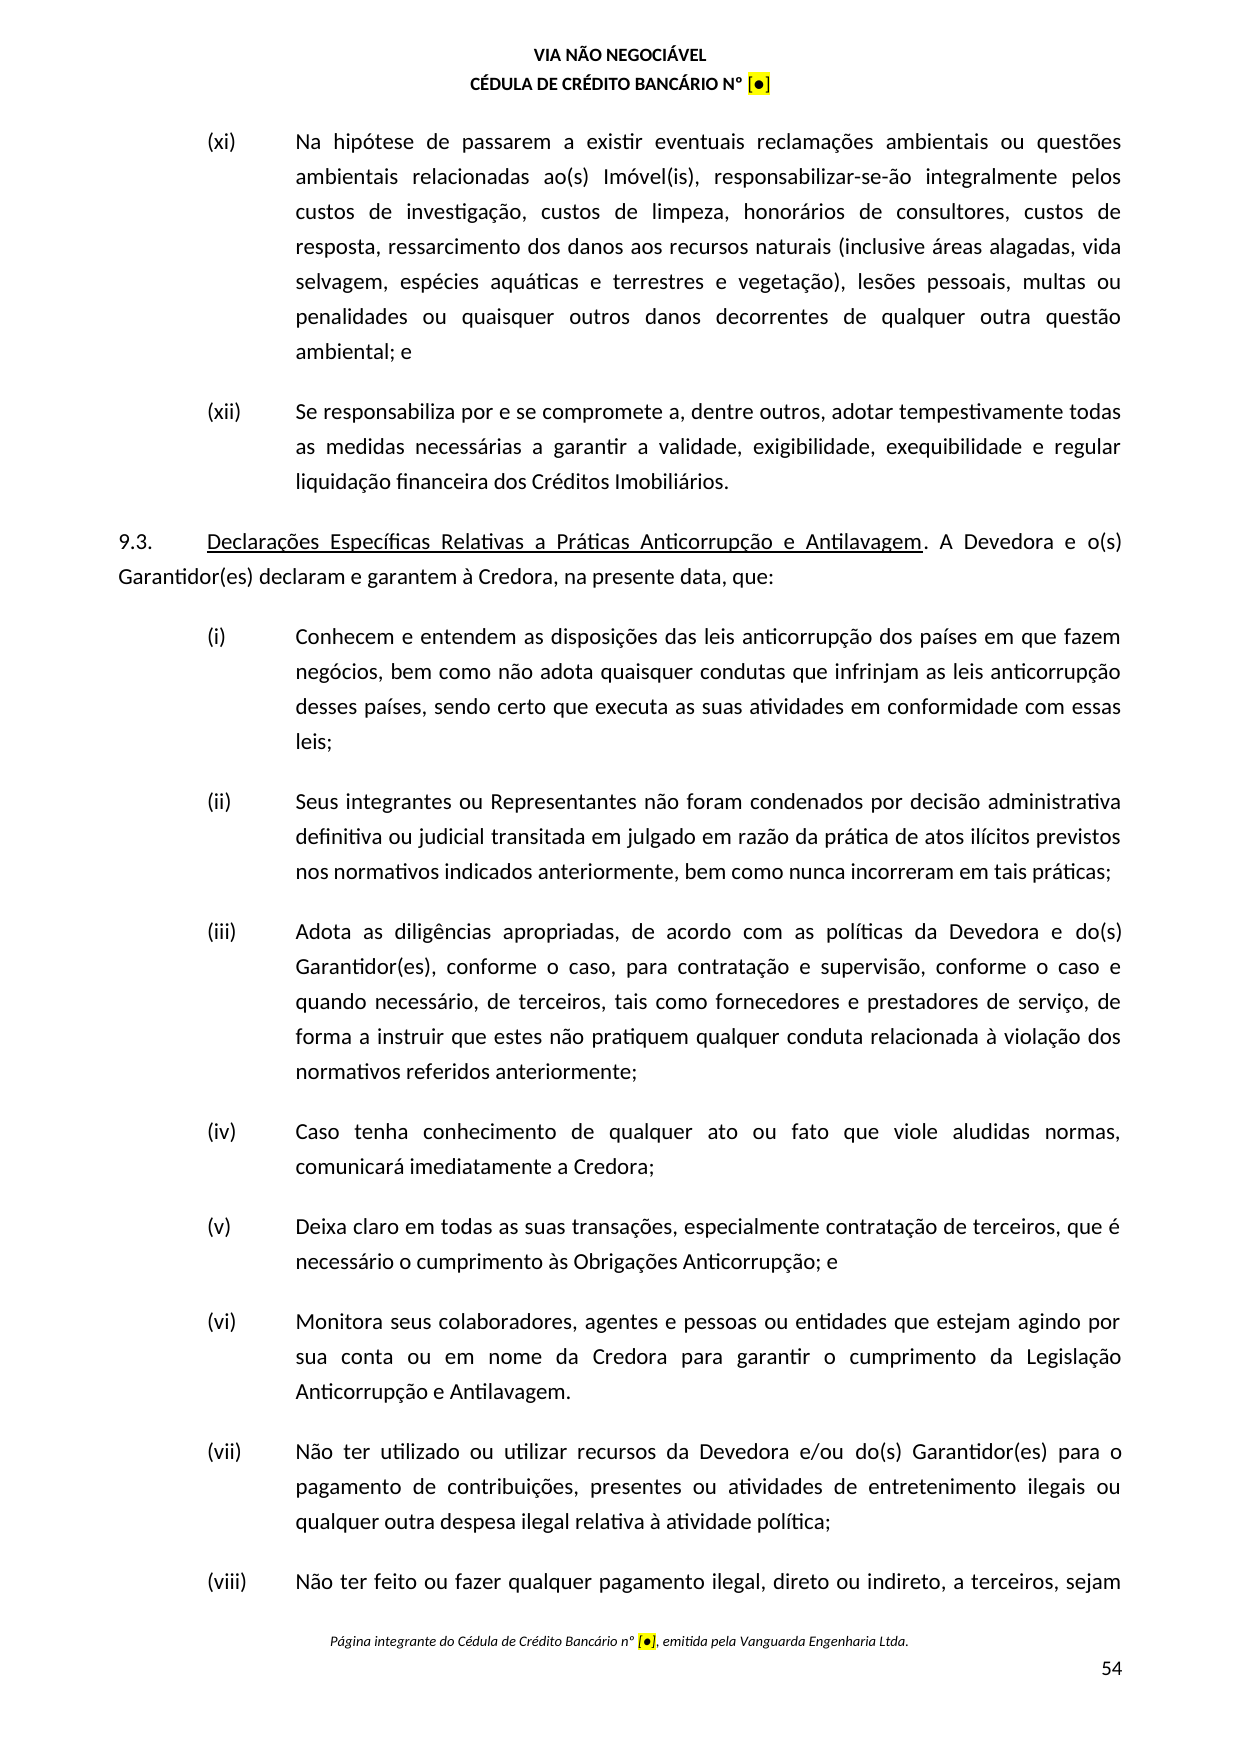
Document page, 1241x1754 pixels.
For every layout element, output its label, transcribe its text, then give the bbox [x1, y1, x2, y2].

list Declarações Específicas Relativas a Práticas Anticorrupção e Antilavagem. A Devedora e o(s) Garantidor(es) declaram e garantem à Credora, na presente data, que: [118, 527, 1122, 590]
list Se responsabiliza por e se compromete a, dentre outros, adotar tempestivamente todas as medidas necessárias a garantir a validade, exigibilidade, exequibilidade e regular liquidação financeira dos Créditos Imobiliários. [207, 397, 1122, 495]
list Adota as diligências apropriadas, de acordo com as políticas da Devedora e do(s) Garantidor(es), conforme o caso, para contratação e supervisão, conforme o caso e quando necessário, de terceiros, tais como fornecedores e prestadores de serviço, de forma a instruir que estes não pratiquem qualquer conduta relacionada à violação dos normativos referidos anteriormente; [207, 917, 1122, 1085]
list Não ter utilizado ou utilizar recursos da Devedora e/ou do(s) Garantidor(es) para o pagamento de contribuições, presentes ou atividades de entretenimento ilegais ou qualquer outra despesa ilegal relativa à atividade política; [207, 1437, 1122, 1535]
list Seus integrantes ou Representantes não foram condenados por decisão administrativa definitiva ou judicial transitada em julgado em razão da prática de atos ilícitos previstos nos normativos indicados anteriormente, bem como nunca incorreram em tais práticas; [207, 787, 1122, 885]
list Conhecem e entendem as disposições das leis anticorrupção dos países em que fazem negócios, bem como não adota quaisquer condutas que infrinjam as leis anticorrupção desses países, sendo certo que executa as suas atividades em conformidade com essas leis; [207, 622, 1122, 755]
list Caso tenha conhecimento de qualquer ato ou fato que viole aludidas normas, comunicará imediatamente a Credora; [207, 1117, 1122, 1180]
list Deixa claro em todas as suas transações, especialmente contratação de terceiros, que é necessário o cumprimento às Obrigações Anticorrupção; e [207, 1212, 1122, 1275]
list Na hipótese de passarem a existir eventuais reclamações ambientais ou questões ambientais relacionadas ao(s) Imóvel(is), responsabilizar-se-ão integralmente pelos custos de investigação, custos de limpeza, honorários de consultores, custos de resposta, ressarcimento dos danos aos recursos naturais (inclusive áreas alagadas, vida selvagem, espécies aquáticas e terrestres e vegetação), lesões pessoais, multas ou penalidades ou quaisquer outros danos decorrentes de qualquer outra questão ambiental; e [207, 127, 1122, 365]
list Monitora seus colaboradores, agentes e pessoas ou entidades que estejam agindo por sua conta ou em nome da Credora para garantir o cumprimento da Legislação Anticorrupção e Antilavagem. [207, 1307, 1122, 1405]
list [207, 1567, 1122, 1595]
